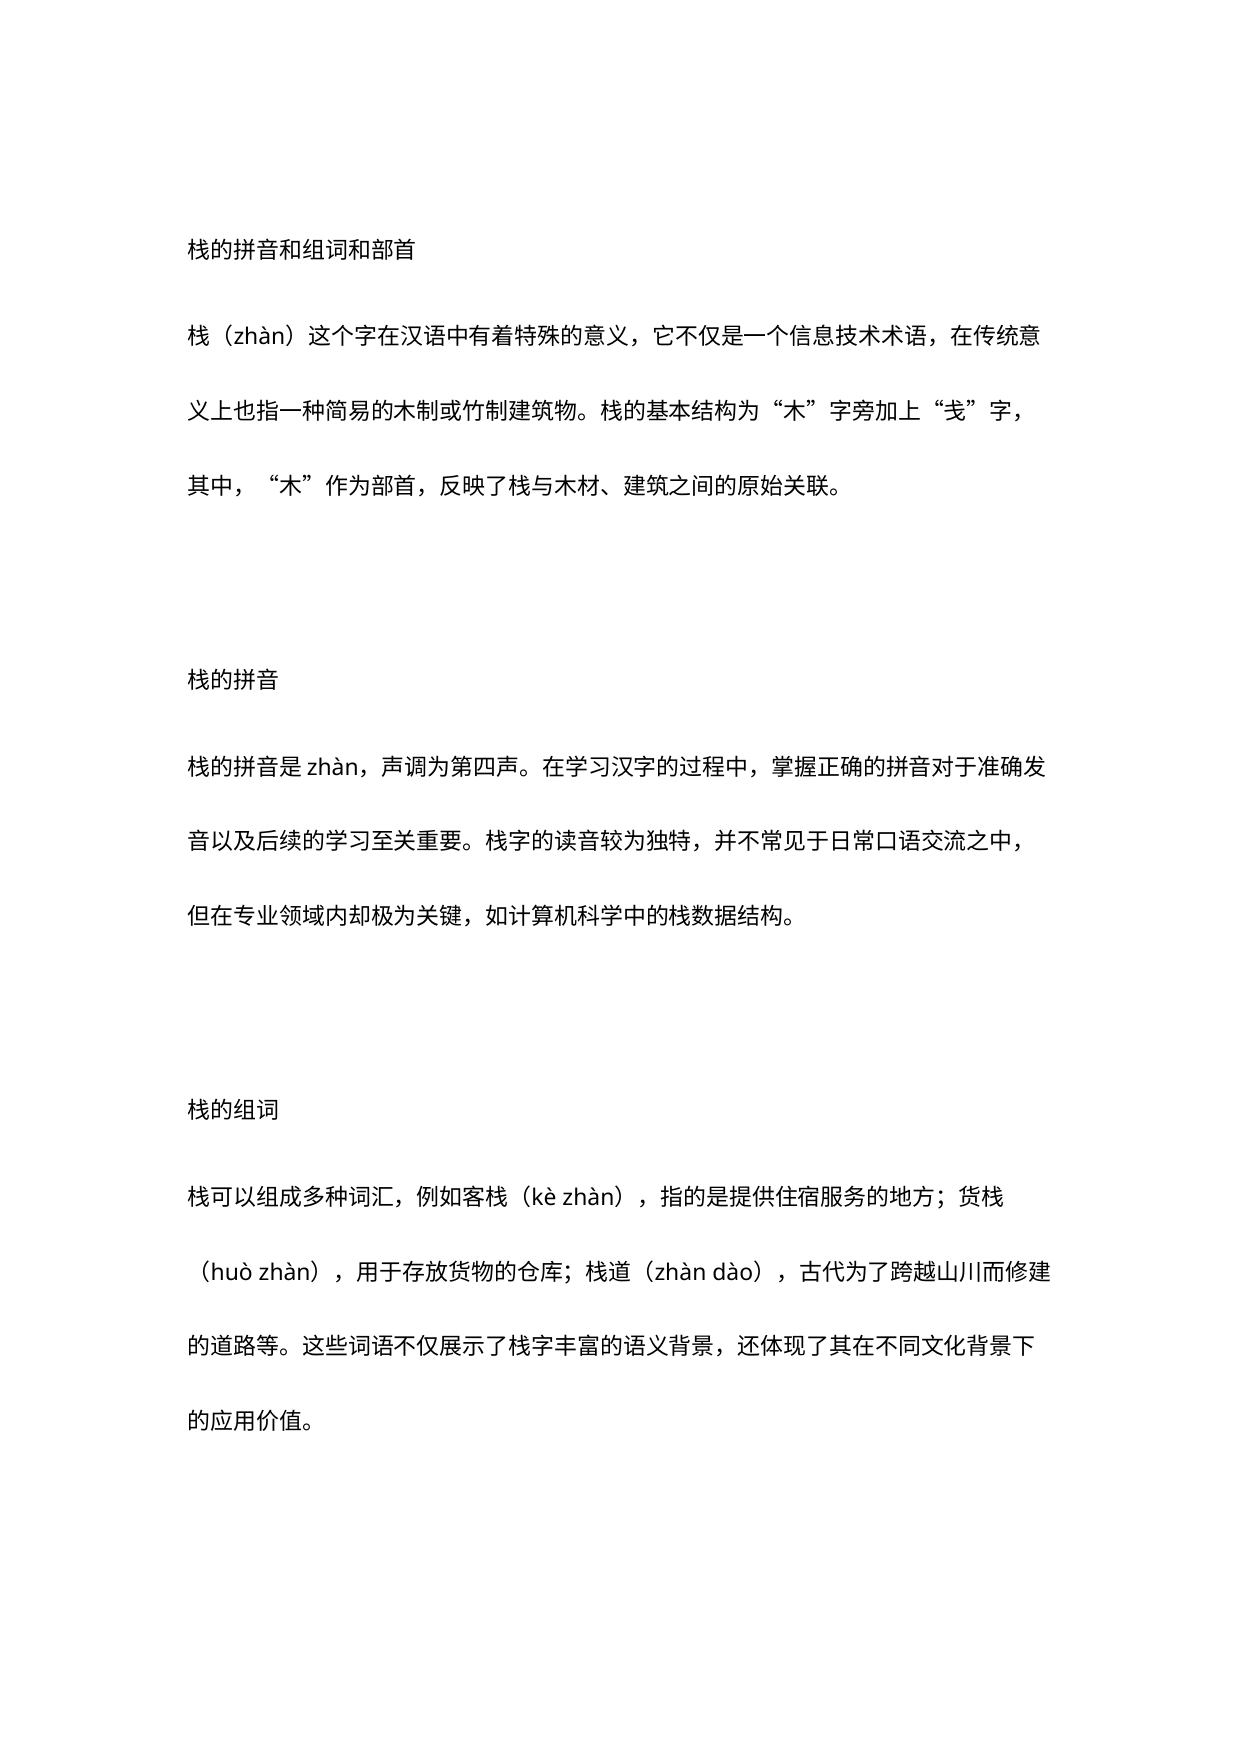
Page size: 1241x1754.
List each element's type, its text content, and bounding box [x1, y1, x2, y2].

text 栈可以组成多种词汇，例如客栈（kè zhàn），指的是提供住宿服务的地方；货栈（huò zhàn），用于存放货物的仓库；栈道（zhàn dào），古代为了跨越山川而修建的道路等。这些词语不仅展示了栈字丰富的语义背景，还体现了其在不同文化背景下的应用价值。 [187, 1163, 1053, 1452]
text 栈（zhàn）这个字在汉语中有着特殊的意义，它不仅是一个信息技术术语，在传统意义上也指一种简易的木制或竹制建筑物。栈的基本结构为“木”字旁加上“戋”字，其中，“木”作为部首，反映了栈与木材、建筑之间的原始关联。 [187, 302, 1053, 517]
text 栈的拼音和组词和部首 [187, 216, 1053, 281]
text 栈的拼音 [187, 646, 1053, 711]
text 栈的组词 [187, 1076, 1053, 1141]
text 栈的拼音是zhàn，声调为第四声。在学习汉字的过程中，掌握正确的拼音对于准确发音以及后续的学习至关重要。栈字的读音较为独特，并不常见于日常口语交流之中，但在专业领域内却极为关键，如计算机科学中的栈数据结构。 [187, 733, 1053, 947]
